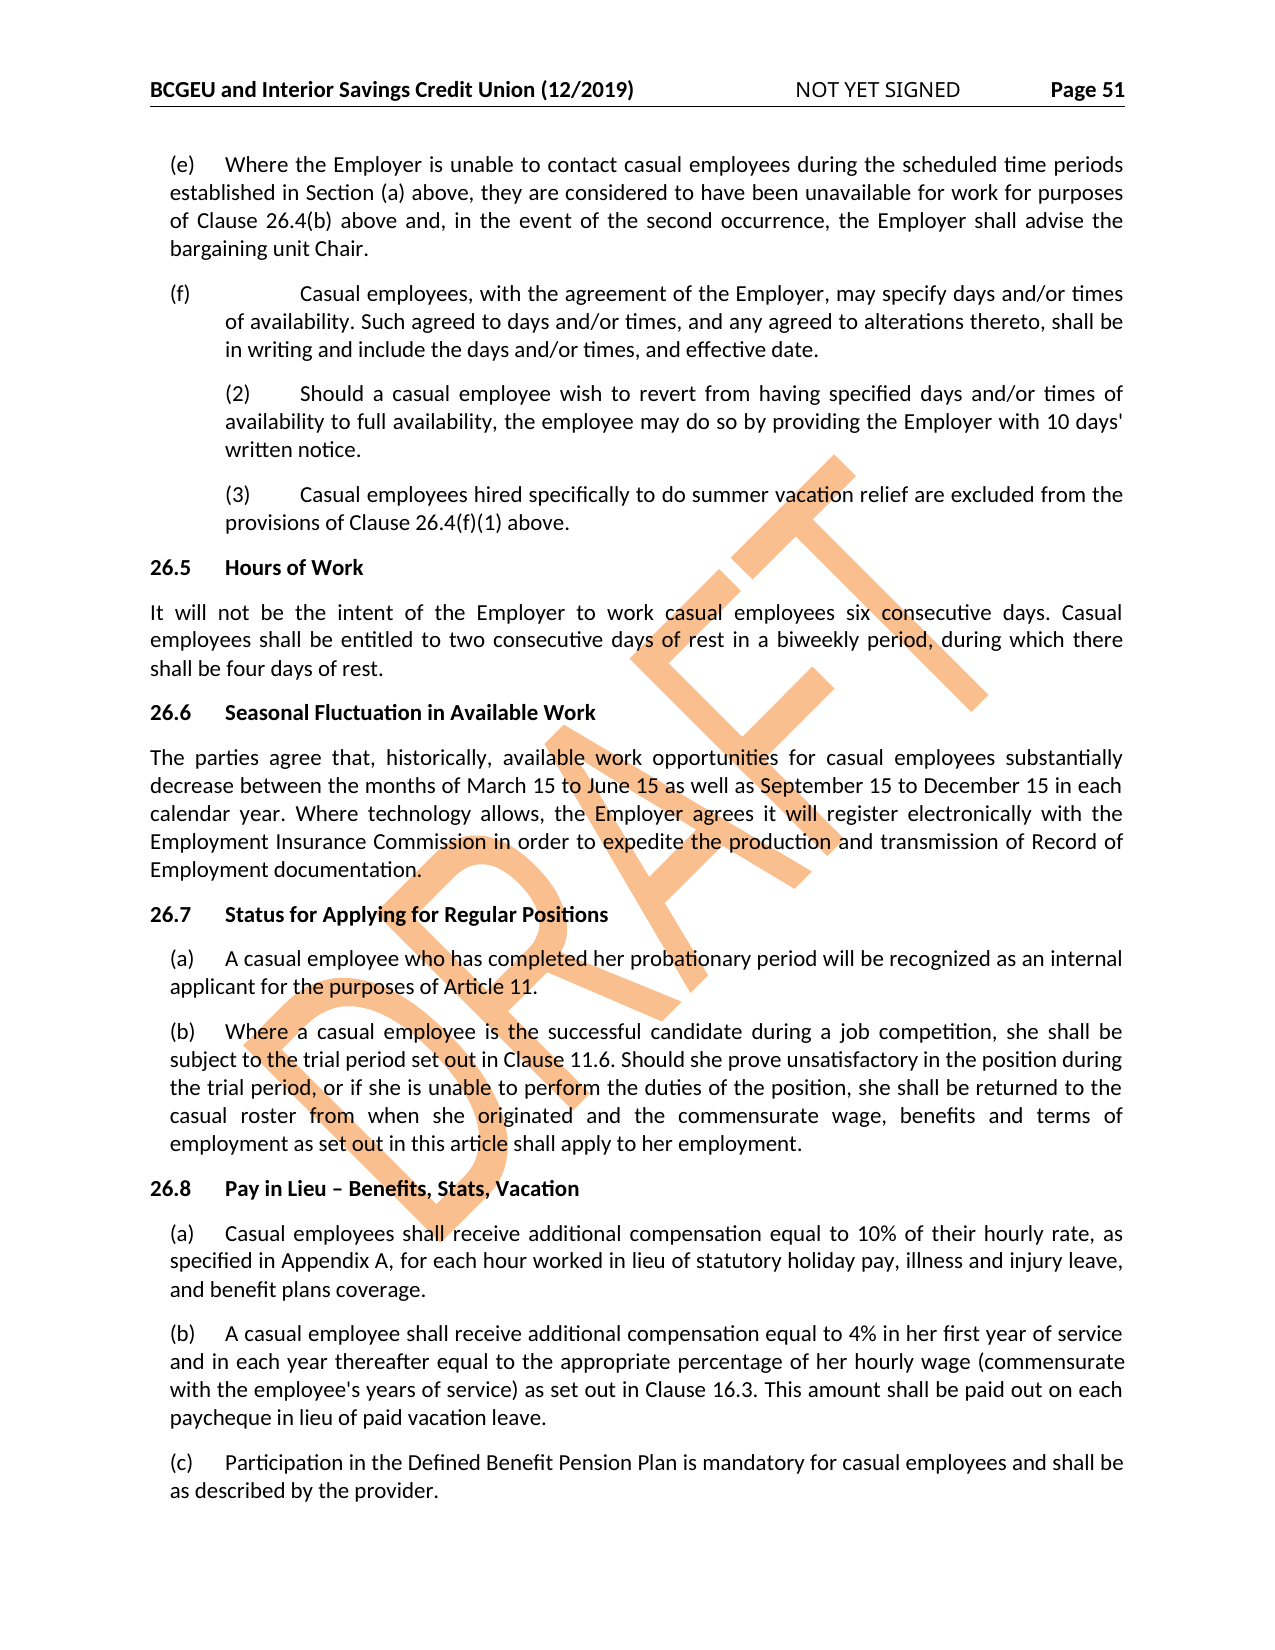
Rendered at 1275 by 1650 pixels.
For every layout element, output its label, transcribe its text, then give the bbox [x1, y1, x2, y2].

subtitle Status for Applying for Regular Positions [150, 900, 1125, 928]
subtitle Hours of Work [150, 553, 1125, 581]
subtitle Casual employees shall receive additional compensation equal to 10% of their hourly rate, as specified in Appendix A, for each hour worked in lieu of statutory holiday pay, illness and injury leave, and benefit plans coverage. [169, 1219, 1125, 1303]
subtitle A casual employee who has completed her probationary period will be recognized as an internal applicant for the purposes of Article 11. [169, 944, 1125, 1001]
subtitle Seasonal Fluctuation in Available Work [150, 698, 1125, 726]
text The parties agree that, historically, available work opportunities for casual employees substantially decrease between the months of March 15 to June 15 as well as September 15 to December 15 in each calendar year. Where technology allows, the Employer agrees it will register electronically with the Employment Insurance Commission in order to expedite the production and transmission of Record of Employment documentation. [150, 743, 1125, 883]
subtitle A casual employee shall receive additional compensation equal to 4% in her first year of service and in each year thereafter equal to the appropriate percentage of her hourly wage (commensurate with the employee's years of service) as set out in Clause 16.3. This amount shall be paid out on each paycheque in lieu of paid vacation leave. [169, 1319, 1125, 1431]
subtitle Should a casual employee wish to revert from having specified days and/or times of availability to full availability, the employee may do so by providing the Employer with 10 days' written notice. [225, 379, 1125, 463]
subtitle Casual employees hired specifically to do summer vacation relief are excluded from the provisions of Clause 26.4(f)(1) above. [225, 480, 1125, 536]
text It will not be the intent of the Employer to work casual employees six consecutive days. Casual employees shall be entitled to two consecutive days of rest in a biweekly period, during which there shall be four days of rest. [150, 598, 1125, 682]
subtitle Participation in the Defined Benefit Pension Plan is mandatory for casual employees and shall be as described by the provider. [169, 1448, 1125, 1504]
subtitle Where a casual employee is the successful candidate during a job competition, she shall be subject to the trial period set out in Clause 11.6. Should she prove unsatisfactory in the position during the trial period, or if she is unable to perform the duties of the position, she shall be returned to the casual roster from when she originated and the commensurate wage, benefits and terms of employment as set out in this article shall apply to her employment. [169, 1017, 1125, 1157]
subtitle Pay in Lieu – Benefits, Stats, Vacation [150, 1174, 1125, 1202]
subtitle Casual employees, with the agreement of the Employer, may specify days and/or times of availability. Such agreed to days and/or times, and any agreed to alterations thereto, shall be in writing and include the days and/or times, and effective date. [169, 279, 1125, 363]
subtitle Where the Employer is unable to contact casual employees during the scheduled time periods established in Section (a) above, they are considered to have been unavailable for work for purposes of Clause 26.4(b) above and, in the event of the second occurrence, the Employer shall advise the bargaining unit Chair. [169, 150, 1125, 262]
